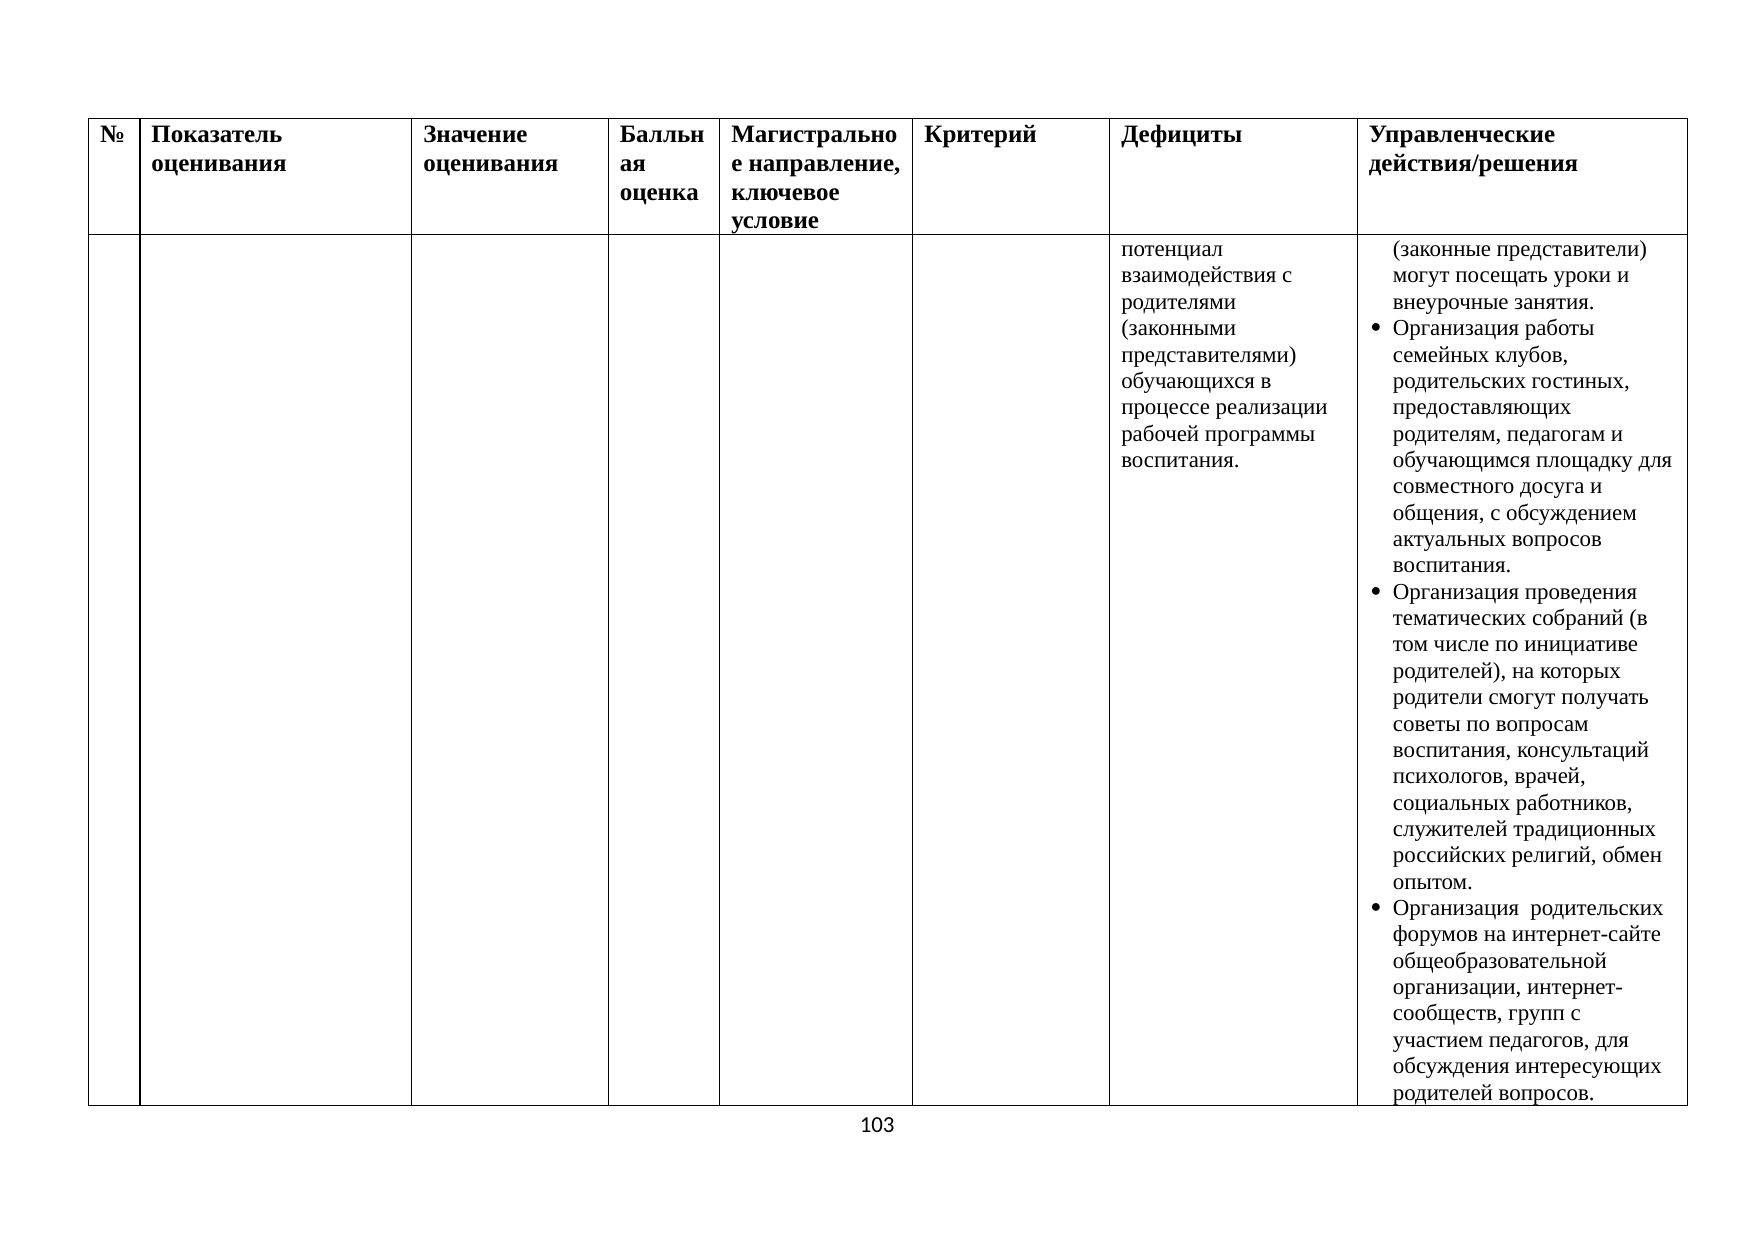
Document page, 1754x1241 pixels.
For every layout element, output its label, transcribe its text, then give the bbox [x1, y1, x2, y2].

table_header № [89, 119, 139, 234]
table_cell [1110, 235, 1357, 1105]
table_header Балльная оценка [609, 119, 719, 234]
table_header Показатель оценивания [141, 119, 411, 234]
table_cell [1358, 235, 1687, 1105]
table_header Значение оценивания [412, 119, 608, 234]
table_header Управленческие действия/решения [1358, 119, 1687, 234]
table_header Критерий [913, 119, 1109, 234]
table_header Магистральное направление, ключевое условие [720, 119, 912, 234]
table_header Дефициты [1110, 119, 1357, 234]
